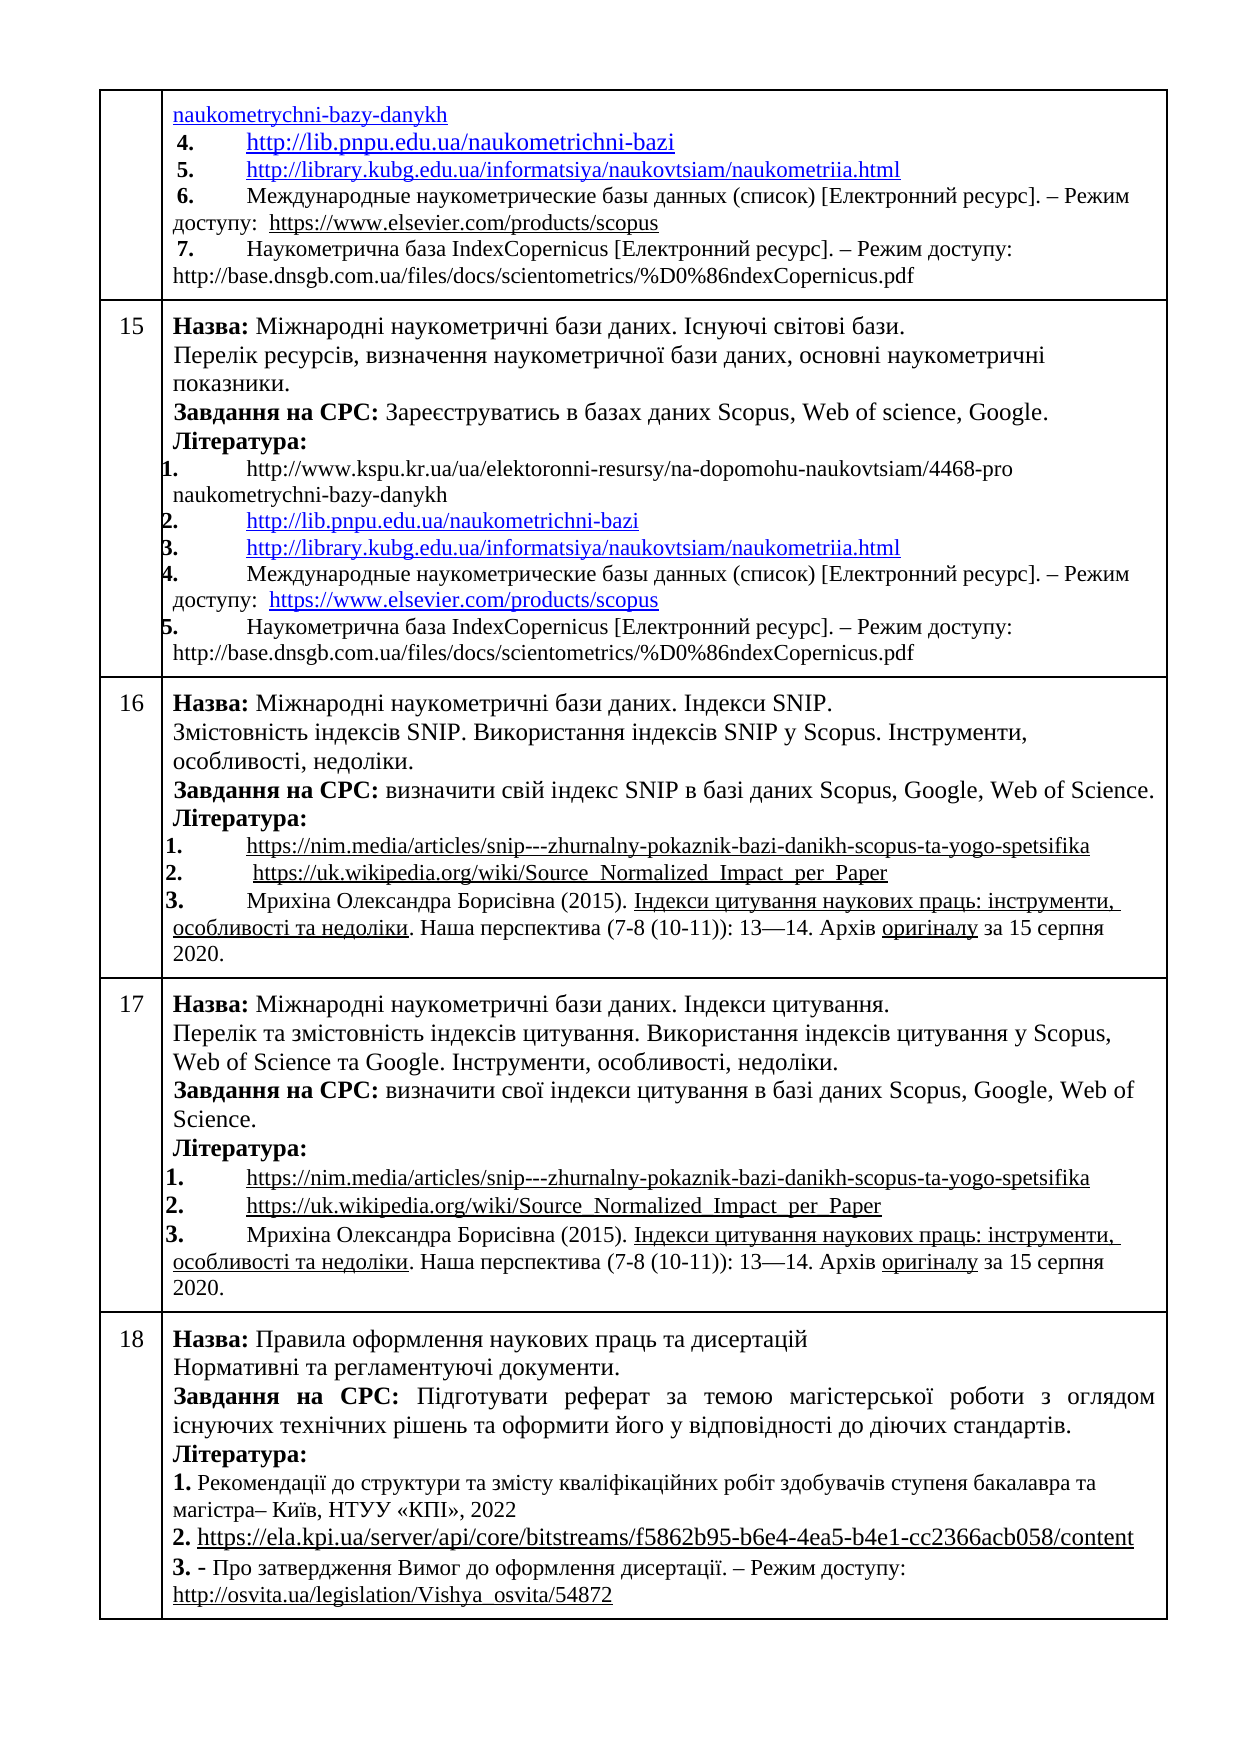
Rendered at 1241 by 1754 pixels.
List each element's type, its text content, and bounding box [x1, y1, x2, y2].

table_cell 16 [101, 678, 161, 977]
table_cell Назва: Міжнародні наукометричні бази даних. Індекси цитування. Перелік та змістовність індексів цитування. Використання індексів цитування у Scopus, Web of Science та Google. Інструменти, особливості, недоліки. Завдання на СРС: визначити свої індекси цитування в базі даних Scopus, Google, Web of Science. Література: https://nim.media/articles/snip---zhurnalny-pokaznik-bazi-danikh-scopus-ta-yogo-spetsifika https://uk.wikipedia.org/wiki/Source_Normalized_Impact_per_Paper Мрихіна Олександра Борисівна (2015). Індекси цитування наукових праць: інструменти, особливості та недоліки. Наша перспектива (7-8 (10-11)): 13—14. Архів оригіналу за 15 серпня 2020. [163, 979, 1166, 1311]
table_cell 18 [101, 1313, 161, 1618]
table_cell Назва: Правила оформлення наукових праць та дисертацій Нормативні та регламентуючі документи. Завдання на СРС: Підготувати реферат за темою магістерської роботи з оглядом існуючих технічних рішень та оформити його у відповідності до діючих стандартів. Література: 1. Рекомендації до структури та змісту кваліфікаційних робіт здобувачів ступеня бакалавра та магістра– Київ, НТУУ «КПІ», 2022 2. https://ela.kpi.ua/server/api/core/bitstreams/f5862b95-b6e4-4ea5-b4e1-cc2366acb058/content 3. - Про затвердження Вимог до оформлення дисертації. – Режим доступу: http://osvita.ua/legislation/Vishya_osvita/54872 [163, 1313, 1166, 1618]
table_cell Назва: Міжнародні наукометричні бази даних. Існуючі світові бази. Перелік ресурсів, визначення наукометричної бази даних, основні наукометричні показники. Завдання на СРС: Зареєструватись в базах даних Scopus, Web of science, Google. Література: http://www.kspu.kr.ua/ua/elektoronni-resursy/na-dopomohu-naukovtsiam/4468-pro naukometrychni-bazy-danykh http://lib.pnpu.edu.ua/naukometrichni-bazi http://library.kubg.edu.ua/informatsiya/naukovtsiam/naukometriia.html Международные наукометрические базы данных (список) [Електронний ресурс]. – Режим доступу: https://www.elsevier.com/products/scopus Наукометрична база IndexCopernicus [Електронний ресурс]. – Режим доступу: http://base.dnsgb.com.ua/files/docs/scientometrics/%D0%86ndexCopernicus.pdf [163, 301, 1166, 676]
table_cell 14 [101, 91, 161, 298]
table_cell 17 [101, 979, 161, 1311]
table_cell Назва: Міжнародні наукометричні бази даних. Індекси SNIP. Змістовність індексів SNIP. Використання індексів SNIP у Scopus. Інструменти, особливості, недоліки. Завдання на СРС: визначити свій індекс SNIP в базі даних Scopus, Google, Web of Science. Література: https://nim.media/articles/snip---zhurnalny-pokaznik-bazi-danikh-scopus-ta-yogo-spetsifika https://uk.wikipedia.org/wiki/Source_Normalized_Impact_per_Paper Мрихіна Олександра Борисівна (2015). Індекси цитування наукових праць: інструменти, особливості та недоліки. Наша перспектива (7-8 (10-11)): 13—14. Архів оригіналу за 15 серпня 2020. [163, 678, 1166, 977]
table_cell 15 [101, 301, 161, 676]
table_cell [163, 91, 1166, 298]
